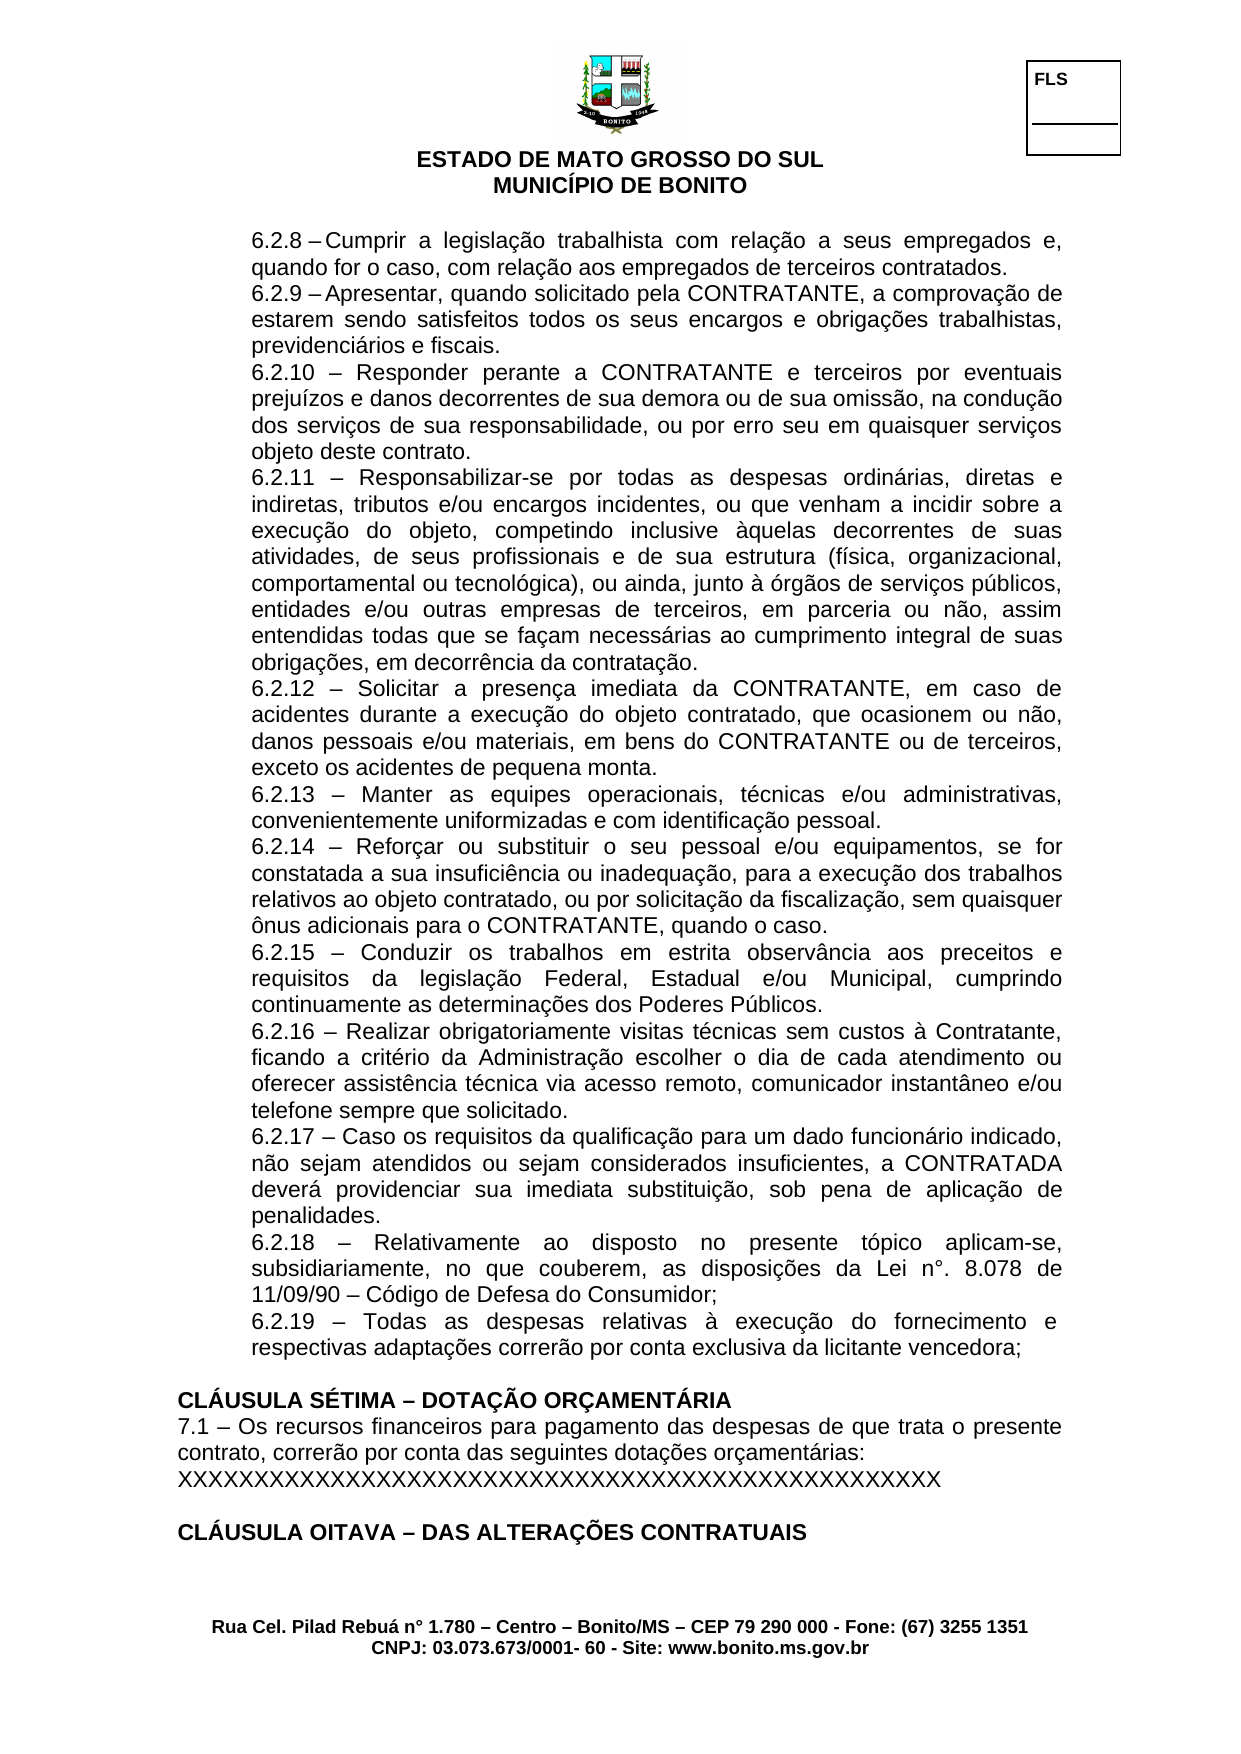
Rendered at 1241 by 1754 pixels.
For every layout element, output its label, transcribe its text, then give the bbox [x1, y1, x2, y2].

text 6.2.16 – Realizar obrigatoriamente visitas técnicas sem custos à Contratante, ficando a critério da Administração escolher o dia de cada atendimento ou oferecer assistência técnica via acesso remoto, comunicador instantâneo e/ou telefone sempre que solicitado. [251, 1018, 1063, 1123]
text 6.2.13 – Manter as equipes operacionais, técnicas e/ou administrativas, convenientemente uniformizadas e com identificação pessoal. [251, 781, 1063, 833]
text 6.2.17 – Caso os requisitos da qualificação para um dado funcionário indicado, não sejam atendidos ou sejam considerados insuficientes, a CONTRATADA deverá providenciar sua imediata substituição, sob pena de aplicação de penalidades. [251, 1123, 1063, 1228]
text 6.2.14 – Reforçar ou substituir o seu pessoal e/ou equipamentos, se for constatada a sua insuficiência ou inadequação, para a execução dos trabalhos relativos ao objeto contratado, ou por solicitação da fiscalização, sem quaisquer ônus adicionais para o CONTRATANTE, quando o caso. [251, 833, 1063, 939]
text CLÁUSULA SÉTIMA – DOTAÇÃO ORÇAMENTÁRIA [177, 1387, 1063, 1413]
text 6.2.19 – Todas as despesas relativas à execução do fornecimento e respectivas adaptações correrão por conta exclusiva da licitante vencedora; [251, 1308, 1058, 1360]
text 7.1 – Os recursos financeiros para pagamento das despesas de que trata o presente contrato, correrão por conta das seguintes dotações orçamentárias: [177, 1413, 1063, 1466]
text 6.2.18 – Relativamente ao disposto no presente tópico aplicam-se, subsidiariamente, no que couberem, as disposições da Lei n°. 8.078 de 11/09/90 – Código de Defesa do Consumidor; [251, 1228, 1063, 1308]
text XXXXXXXXXXXXXXXXXXXXXXXXXXXXXXXXXXXXXXXXXXXXXXXXXX [177, 1466, 1063, 1492]
text 6.2.15 – Conduzir os trabalhos em estrita observância aos preceitos e requisitos da legislação Federal, Estadual e/ou Municipal, cumprindo continuamente as determinações dos Poderes Públicos. [251, 939, 1063, 1018]
text 6.2.8 – Cumprir a legislação trabalhista com relação a seus empregados e, quando for o caso, com relação aos empregados de terceiros contratados. [251, 227, 1063, 280]
text 6.2.10 – Responder perante a CONTRATANTE e terceiros por eventuais prejuízos e danos decorrentes de sua demora ou de sua omissão, na condução dos serviços de sua responsabilidade, ou por erro seu em quaisquer serviços objeto deste contrato. [251, 359, 1063, 464]
text 6.2.9 – Apresentar, quando solicitado pela CONTRATANTE, a comprovação de estarem sendo satisfeitos todos os seus encargos e obrigações trabalhistas, previdenciários e fiscais. [251, 280, 1063, 359]
text CLÁUSULA OITAVA – DAS ALTERAÇÕES CONTRATUAIS [177, 1518, 1063, 1545]
text 6.2.12 – Solicitar a presença imediata da CONTRATANTE, em caso de acidentes durante a execução do objeto contratado, que ocasionem ou não, danos pessoais e/ou materiais, em bens do CONTRATANTE ou de terceiros, exceto os acidentes de pequena monta. [251, 675, 1063, 781]
picture [551, 42, 690, 139]
text 6.2.11 – Responsabilizar-se por todas as despesas ordinárias, diretas e indiretas, tributos e/ou encargos incidentes, ou que venham a incidir sobre a execução do objeto, competindo inclusive àquelas decorrentes de suas atividades, de seus profissionais e de sua estrutura (física, organizacional, comportamental ou tecnológica), ou ainda, junto à órgãos de serviços públicos, entidades e/ou outras empresas de terceiros, em parceria ou não, assim entendidas todas que se façam necessárias ao cumprimento integral de suas obrigações, em decorrência da contratação. [251, 464, 1063, 675]
